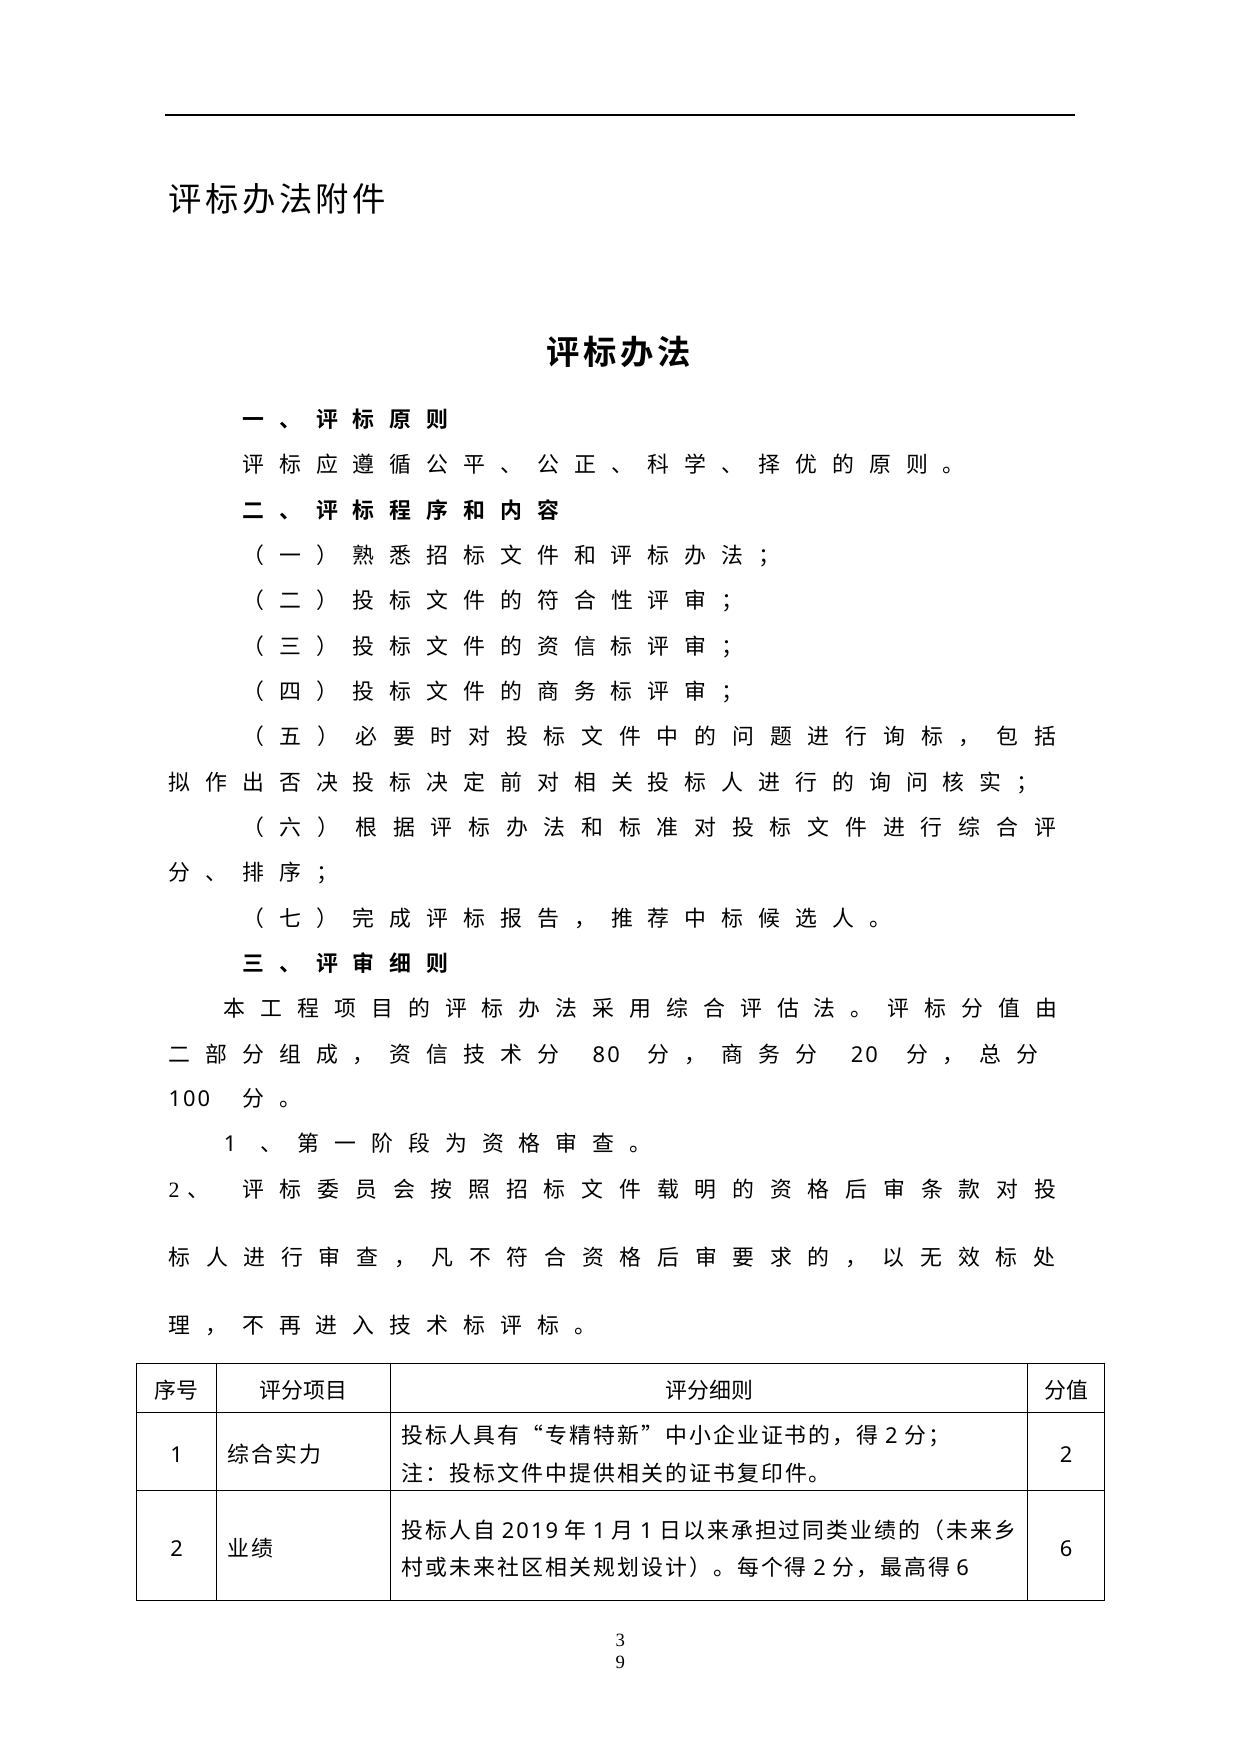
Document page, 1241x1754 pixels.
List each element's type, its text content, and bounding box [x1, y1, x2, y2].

table_cell 1 [137, 1413, 216, 1490]
text 评标办法 [168, 305, 1072, 395]
text （三）投标文件的资信标评审； [168, 622, 1072, 667]
text （四）投标文件的商务标评审； [168, 667, 1072, 713]
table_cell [391, 1491, 1027, 1600]
text 二、评标程序和内容 [168, 486, 1072, 531]
table_cell 6 [1028, 1491, 1104, 1600]
text （六）根据评标办法和标准对投标文件进行综合评分、排序； [168, 803, 1072, 894]
text （五）必要时对投标文件中的问题进行询标，包括拟作出否决投标决定前对相关投标人进行的询问核实； [168, 713, 1072, 803]
text （一）熟悉招标文件和评标办法； [168, 531, 1072, 577]
text 评标应遵循公平、公正、科学、择优的原则。 [168, 441, 1072, 486]
table_header 序号 [137, 1364, 216, 1412]
text 本工程项目的评标办法采用综合评估法。评标分值由二部分组成，资信技术分80分，商务分20分，总分100分。 [168, 984, 1072, 1120]
table_header 分值 [1028, 1364, 1104, 1412]
table_header 评分细则 [391, 1364, 1027, 1412]
list 评标委员会按照招标文件载明的资格后审条款对投标人进行审查，凡不符合资格后审要求的，以无效标处理，不再进入技术标评标。 [168, 1166, 1072, 1347]
table_cell 2 [1028, 1413, 1104, 1490]
table_cell 2 [137, 1491, 216, 1600]
text （二）投标文件的符合性评审； [168, 577, 1072, 622]
table_header 评分项目 [217, 1364, 390, 1412]
table_cell 综合实力 [217, 1413, 390, 1490]
text （七）完成评标报告，推荐中标候选人。 [168, 894, 1072, 939]
text 一、评标原则 [168, 395, 1072, 441]
table_cell 投标人具有“专精特新”中小企业证书的，得2分； 注：投标文件中提供相关的证书复印件。 [391, 1413, 1027, 1490]
subtitle 评标办法附件 [168, 152, 1072, 243]
text 1、第一阶段为资格审查。 [168, 1120, 1072, 1166]
table_cell 业绩 [217, 1491, 390, 1600]
text 三、评审细则 [168, 939, 1072, 984]
